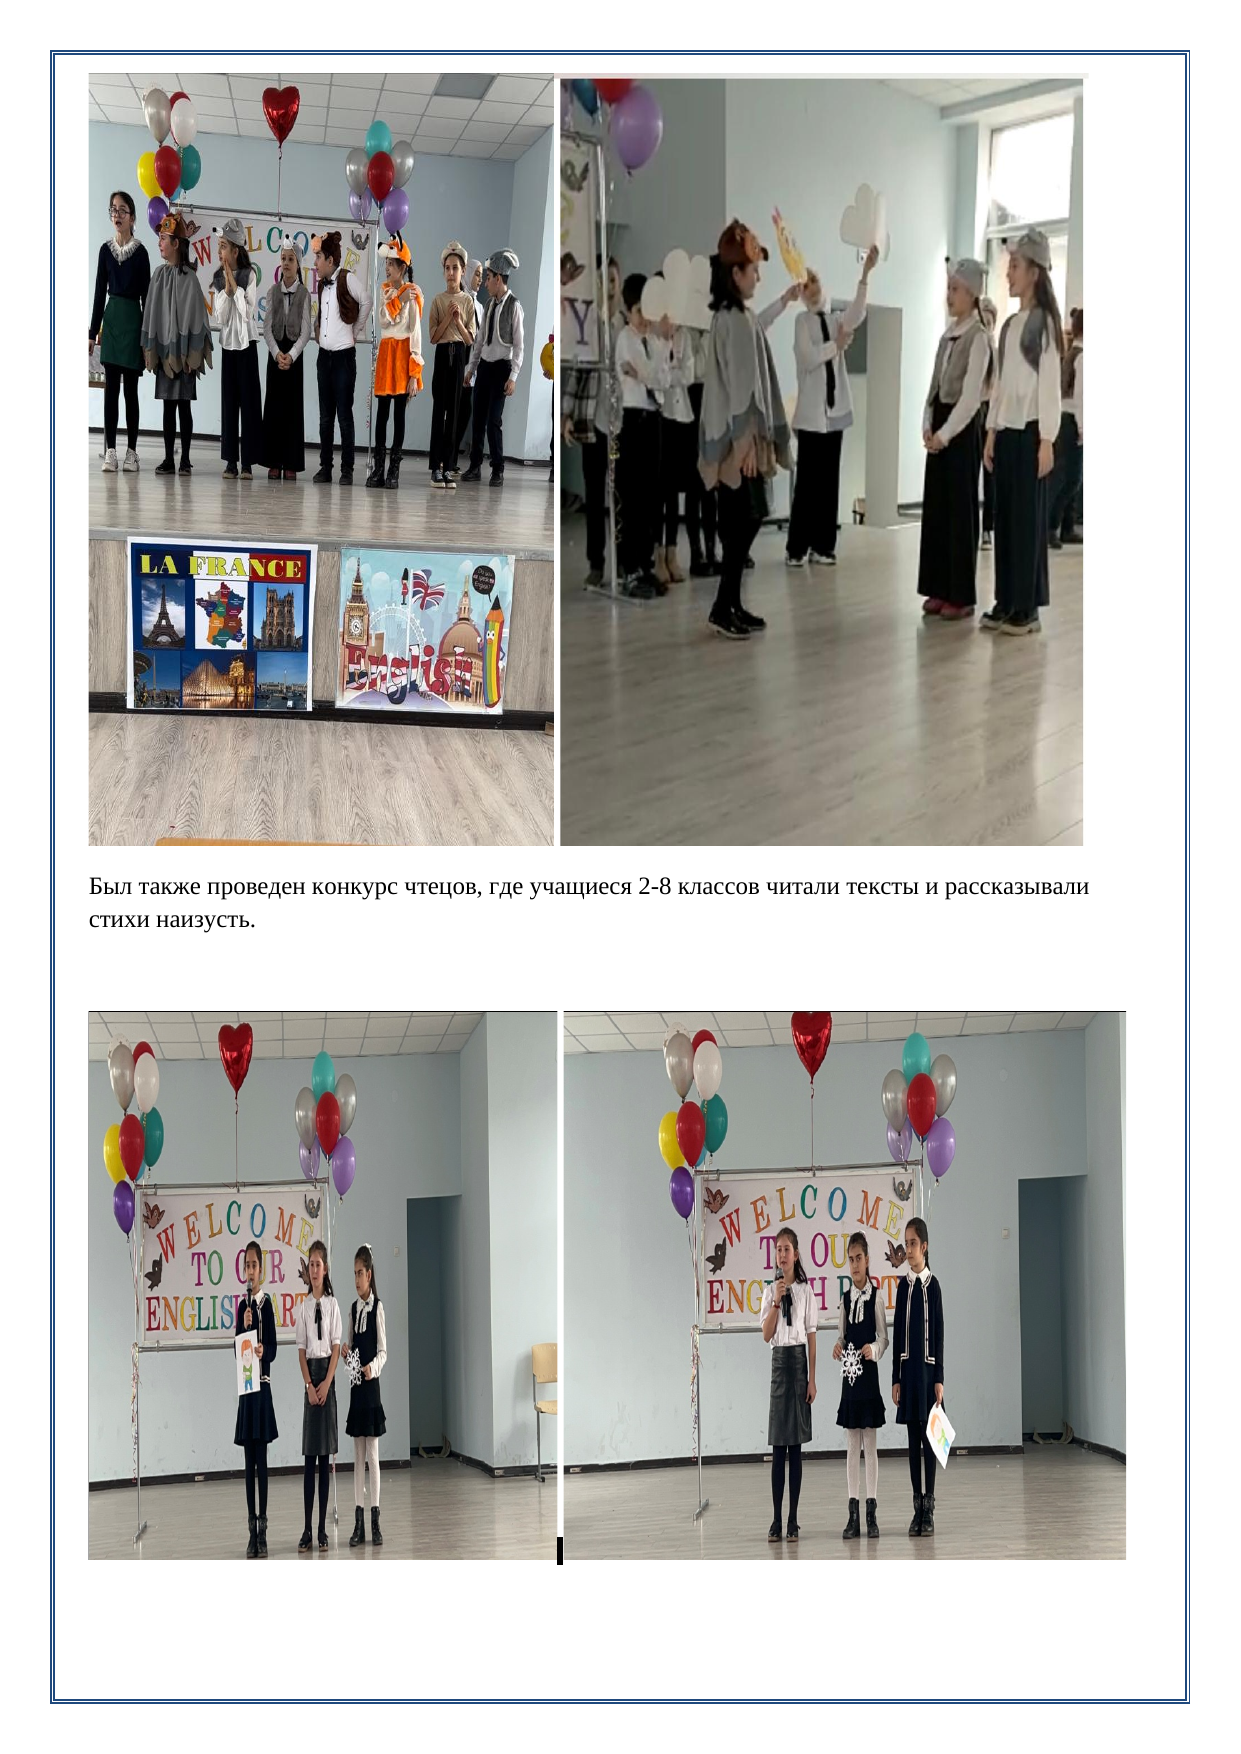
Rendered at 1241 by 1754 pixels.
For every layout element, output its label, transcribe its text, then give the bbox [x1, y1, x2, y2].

picture [88, 1011, 558, 1560]
text Был также проведен конкурс чтецов, где учащиеся 2-8 классов читали тексты и рассказывали стихи наизусть. [88, 871, 1152, 932]
picture [563, 1011, 1127, 1560]
picture [88, 73, 1089, 846]
